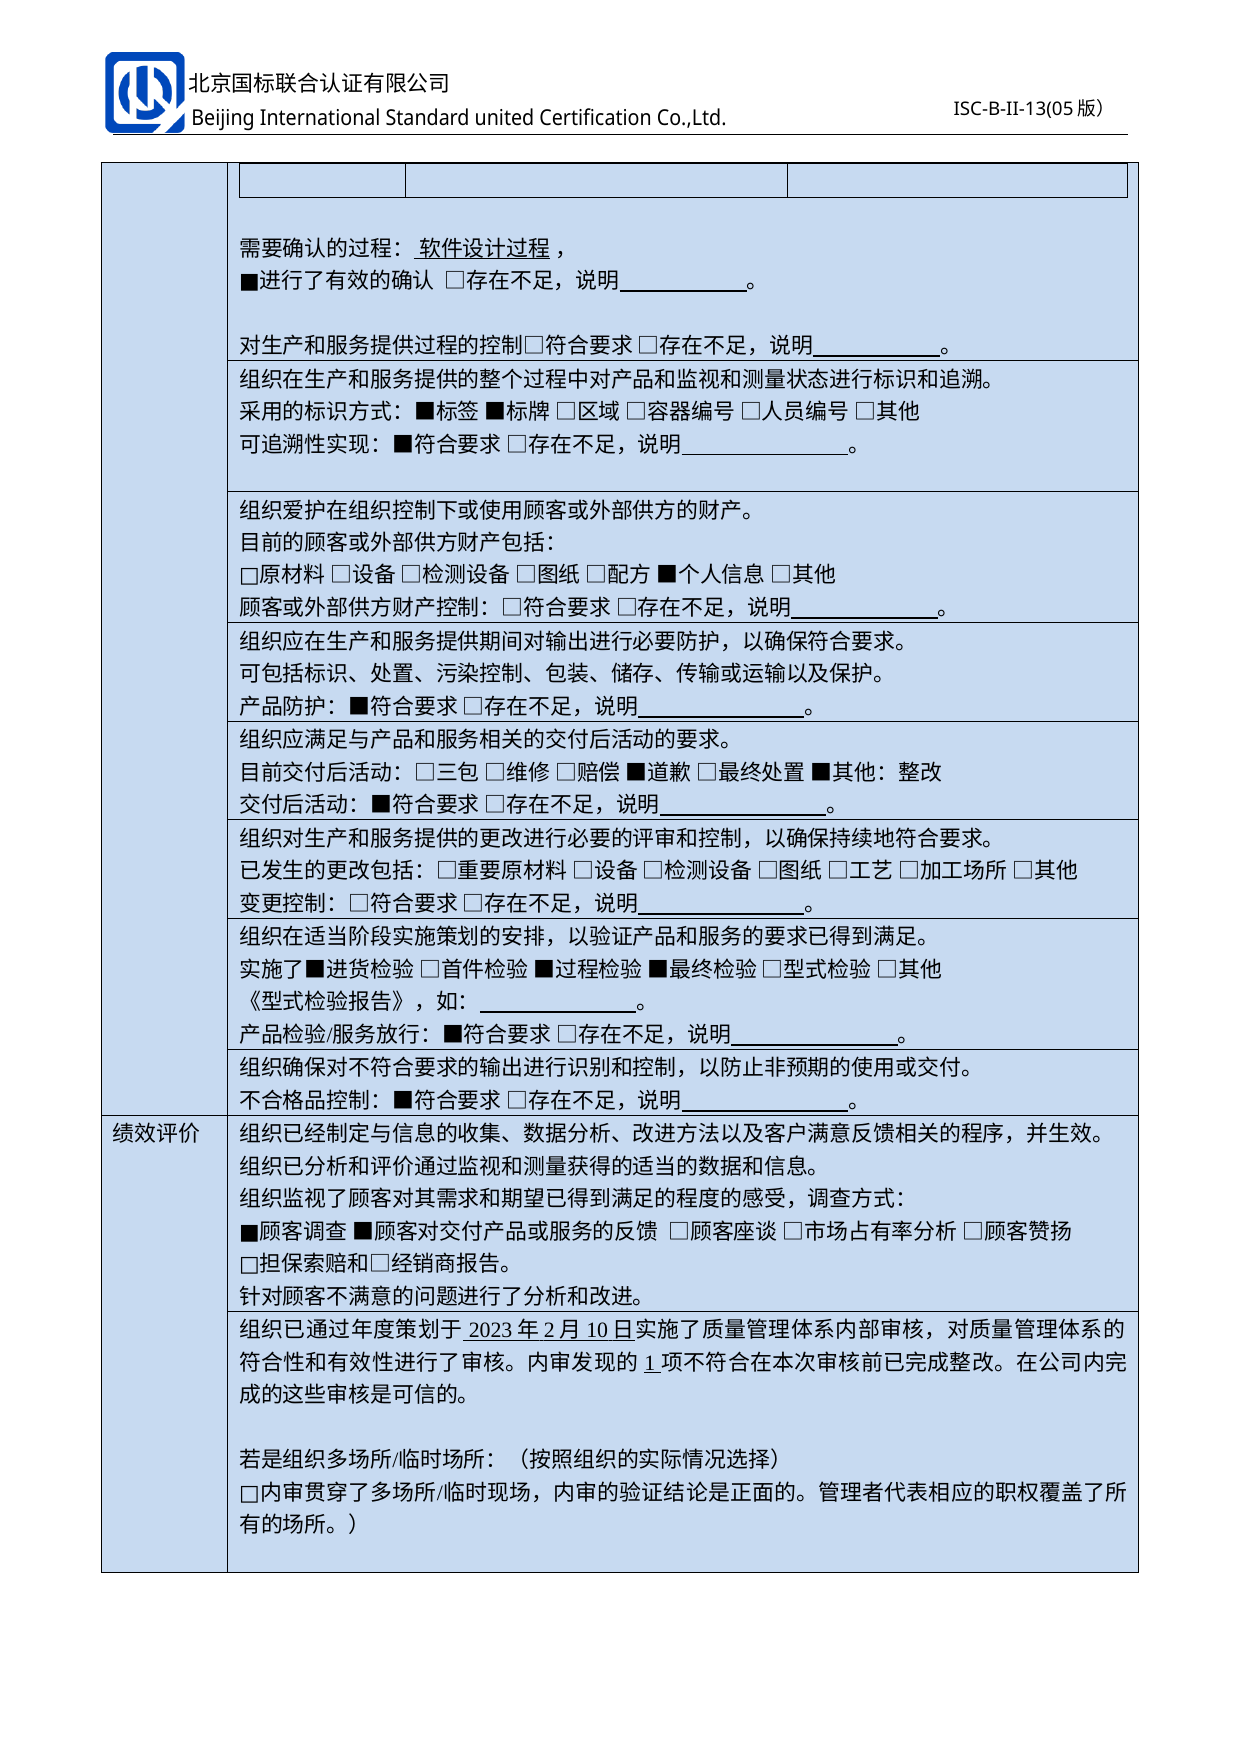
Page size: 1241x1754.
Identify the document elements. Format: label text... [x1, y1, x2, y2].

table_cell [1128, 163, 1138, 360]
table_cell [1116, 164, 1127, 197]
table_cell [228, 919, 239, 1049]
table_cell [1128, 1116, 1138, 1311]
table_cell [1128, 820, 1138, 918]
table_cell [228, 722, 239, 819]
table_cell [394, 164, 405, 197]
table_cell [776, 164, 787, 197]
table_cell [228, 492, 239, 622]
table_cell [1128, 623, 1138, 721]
table_cell 绩效评价 [102, 1116, 227, 1572]
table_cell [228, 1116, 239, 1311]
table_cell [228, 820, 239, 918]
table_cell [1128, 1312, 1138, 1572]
picture [105, 52, 185, 133]
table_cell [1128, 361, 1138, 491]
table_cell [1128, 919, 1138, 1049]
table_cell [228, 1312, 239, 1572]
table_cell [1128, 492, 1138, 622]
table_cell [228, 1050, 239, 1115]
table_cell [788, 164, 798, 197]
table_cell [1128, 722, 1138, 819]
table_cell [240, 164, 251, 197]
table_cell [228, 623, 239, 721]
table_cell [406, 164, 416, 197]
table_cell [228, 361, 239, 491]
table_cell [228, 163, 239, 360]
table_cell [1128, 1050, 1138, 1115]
